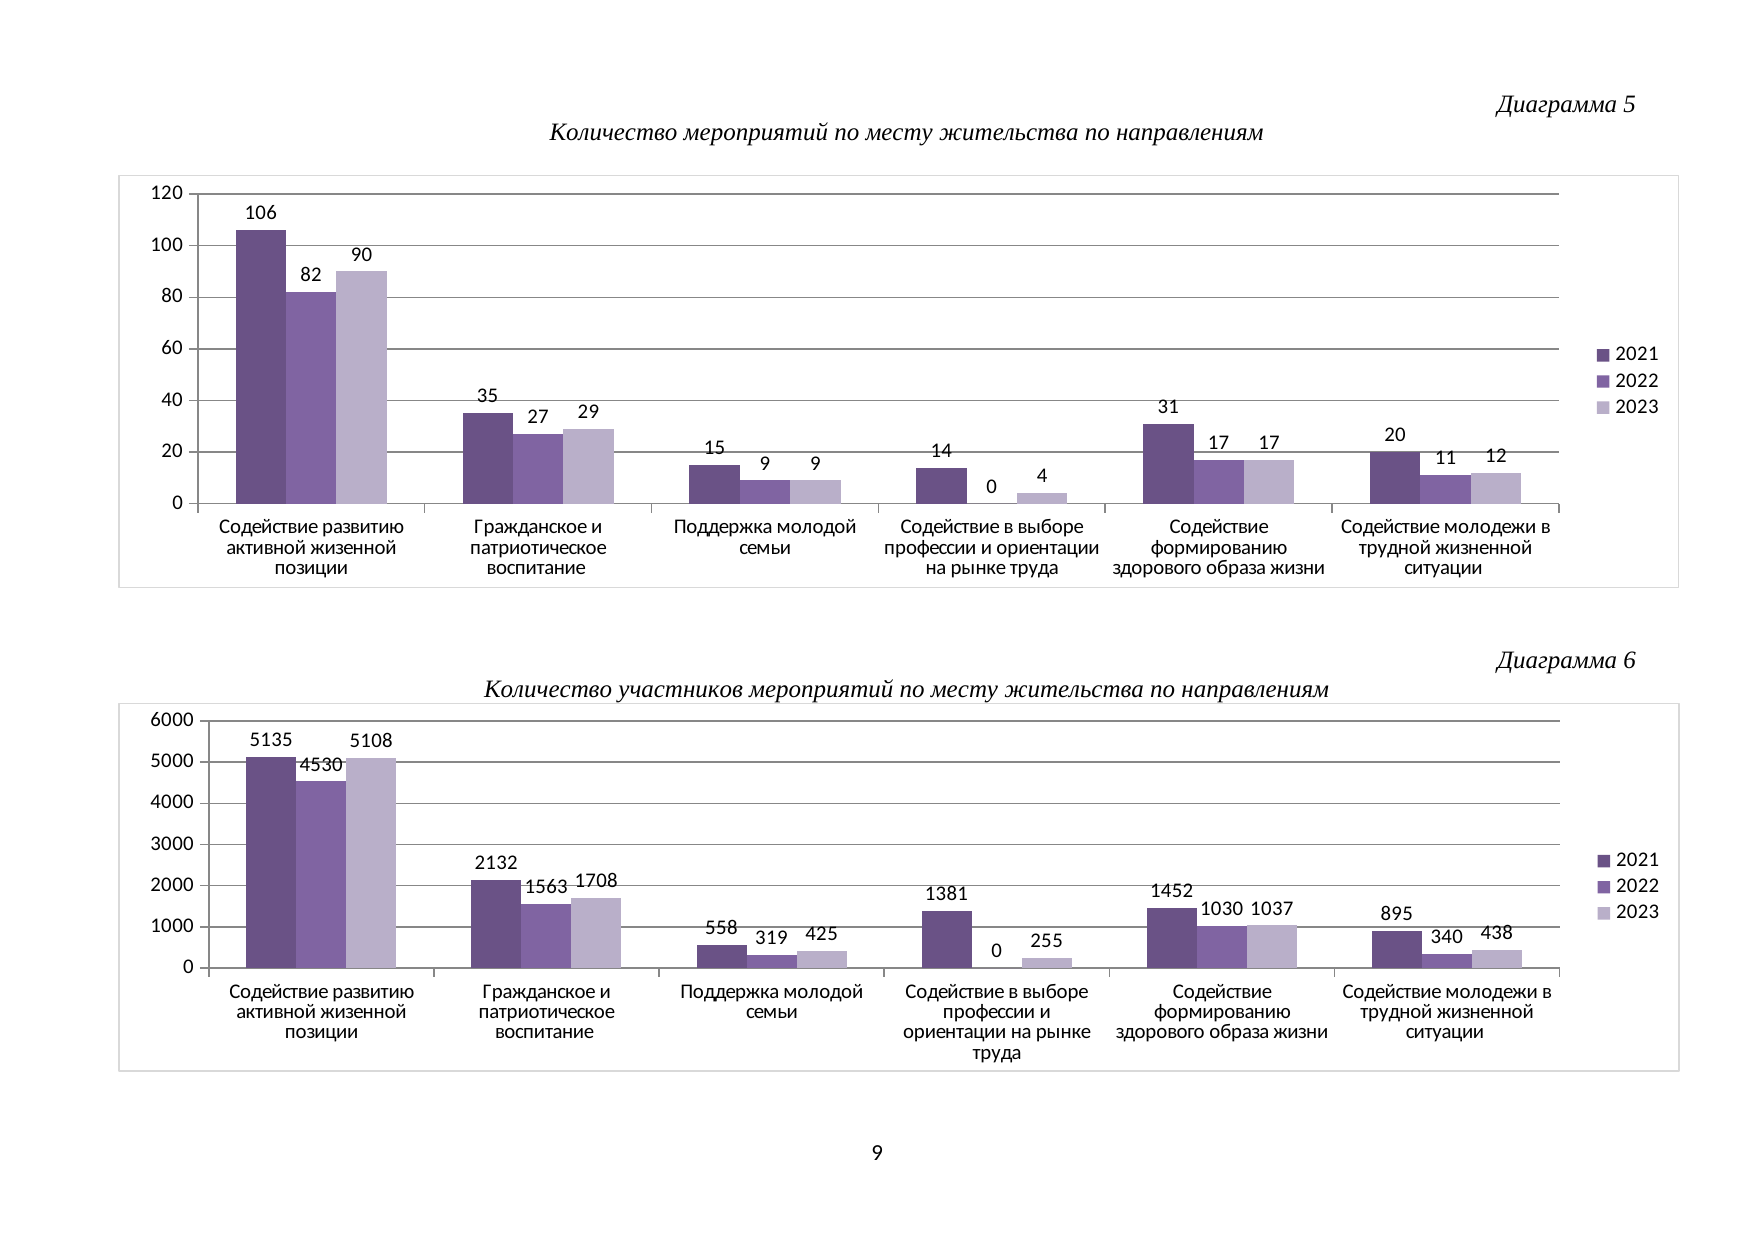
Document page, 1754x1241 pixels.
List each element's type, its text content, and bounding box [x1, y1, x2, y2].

text Количество участников мероприятий по месту жительства по направлениям [118, 674, 1636, 703]
text Диаграмма 6 [118, 645, 1636, 674]
text Количество мероприятий по месту жительства по направлениям [118, 117, 1636, 146]
text Диаграмма 5 [118, 89, 1636, 117]
